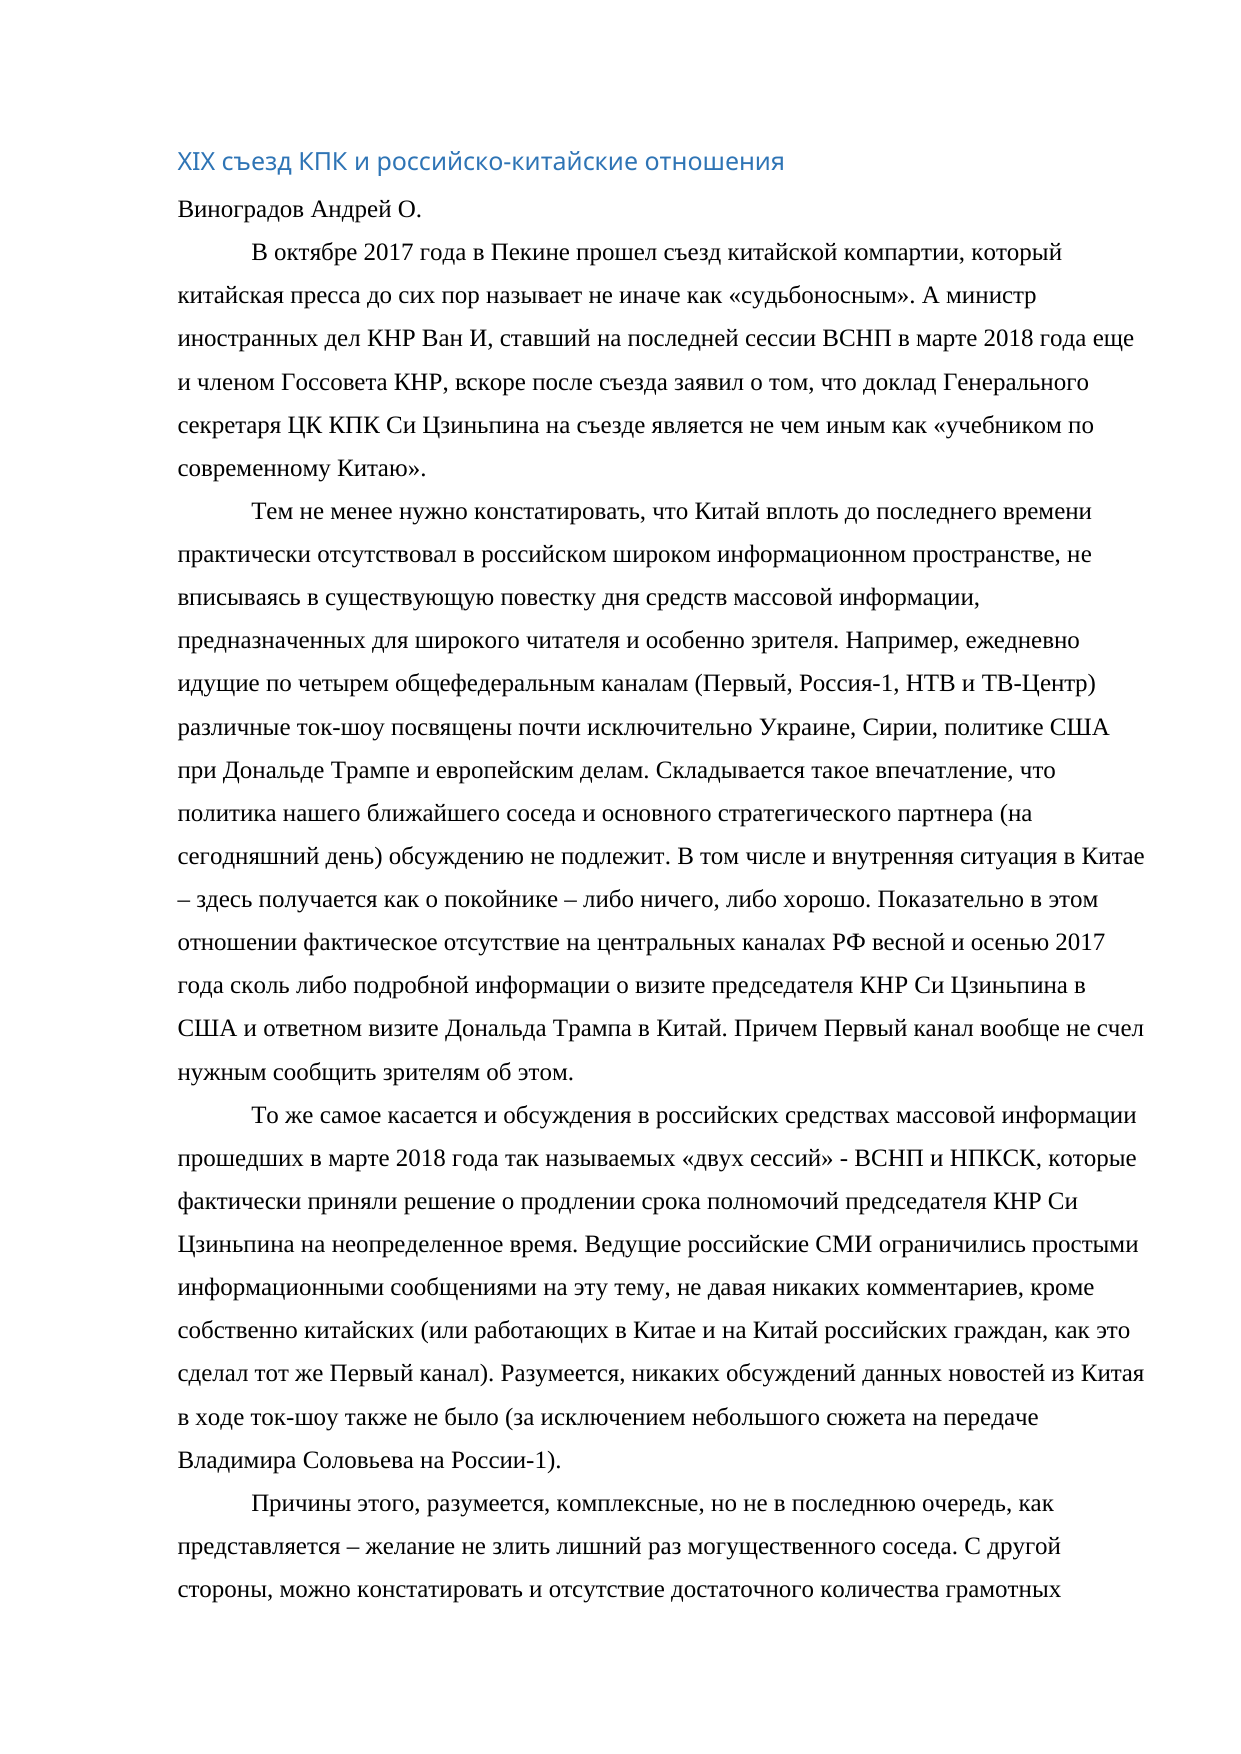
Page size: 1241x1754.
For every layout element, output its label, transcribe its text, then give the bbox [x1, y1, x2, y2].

text То же самое касается и обсуждения в российских средствах массовой информации прошедших в марте 2018 года так называемых «двух сессий» - ВСНП и НПКСК, которые фактически приняли решение о продлении срока полномочий председателя КНР Си Цзиньпина на неопределенное время. Ведущие российские СМИ ограничились простыми информационными сообщениями на эту тему, не давая никаких комментариев, кроме собственно китайских (или работающих в Китае и на Китай российских граждан, как это сделал тот же Первый канал). Разумеется, никаких обсуждений данных новостей из Китая в ходе ток-шоу также не было (за исключением небольшого сюжета на передаче Владимира Соловьева на России-1). [177, 1100, 1152, 1473]
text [177, 1488, 1152, 1603]
text Виноградов Андрей О. [177, 194, 1152, 223]
text В октябре 2017 года в Пекине прошел съезд китайской компартии, который китайская пресса до сих пор называет не иначе как «судьбоносным». А министр иностранных дел КНР Ван И, ставший на последней сессии ВСНП в марте 2018 года еще и членом Госсовета КНР, вскоре после съезда заявил о том, что доклад Генерального секретаря ЦК КПК Си Цзиньпина на съезде является не чем иным как «учебником по современному Китаю». [177, 237, 1152, 482]
text Тем не менее нужно констатировать, что Китай вплоть до последнего времени практически отсутствовал в российском широком информационном пространстве, не вписываясь в существующую повестку дня средств массовой информации, предназначенных для широкого читателя и особенно зрителя. Например, ежедневно идущие по четырем общефедеральным каналам (Первый, Россия-1, НТВ и ТВ-Центр) различные ток-шоу посвящены почти исключительно Украине, Сирии, политике США при Дональде Трампе и европейским делам. Складывается такое впечатление, что политика нашего ближайшего соседа и основного стратегического партнера (на сегодняшний день) обсуждению не подлежит. В том числе и внутренняя ситуация в Китае – здесь получается как о покойнике – либо ничего, либо хорошо. Показательно в этом отношении фактическое отсутствие на центральных каналах РФ весной и осенью 2017 года сколь либо подробной информации о визите председателя КНР Си Цзиньпина в США и ответном визите Дональда Трампа в Китай. Причем Первый канал вообще не счел нужным сообщить зрителям об этом. [177, 496, 1152, 1085]
subtitle XIX съезд КПК и российско-китайские отношения [177, 143, 1152, 177]
